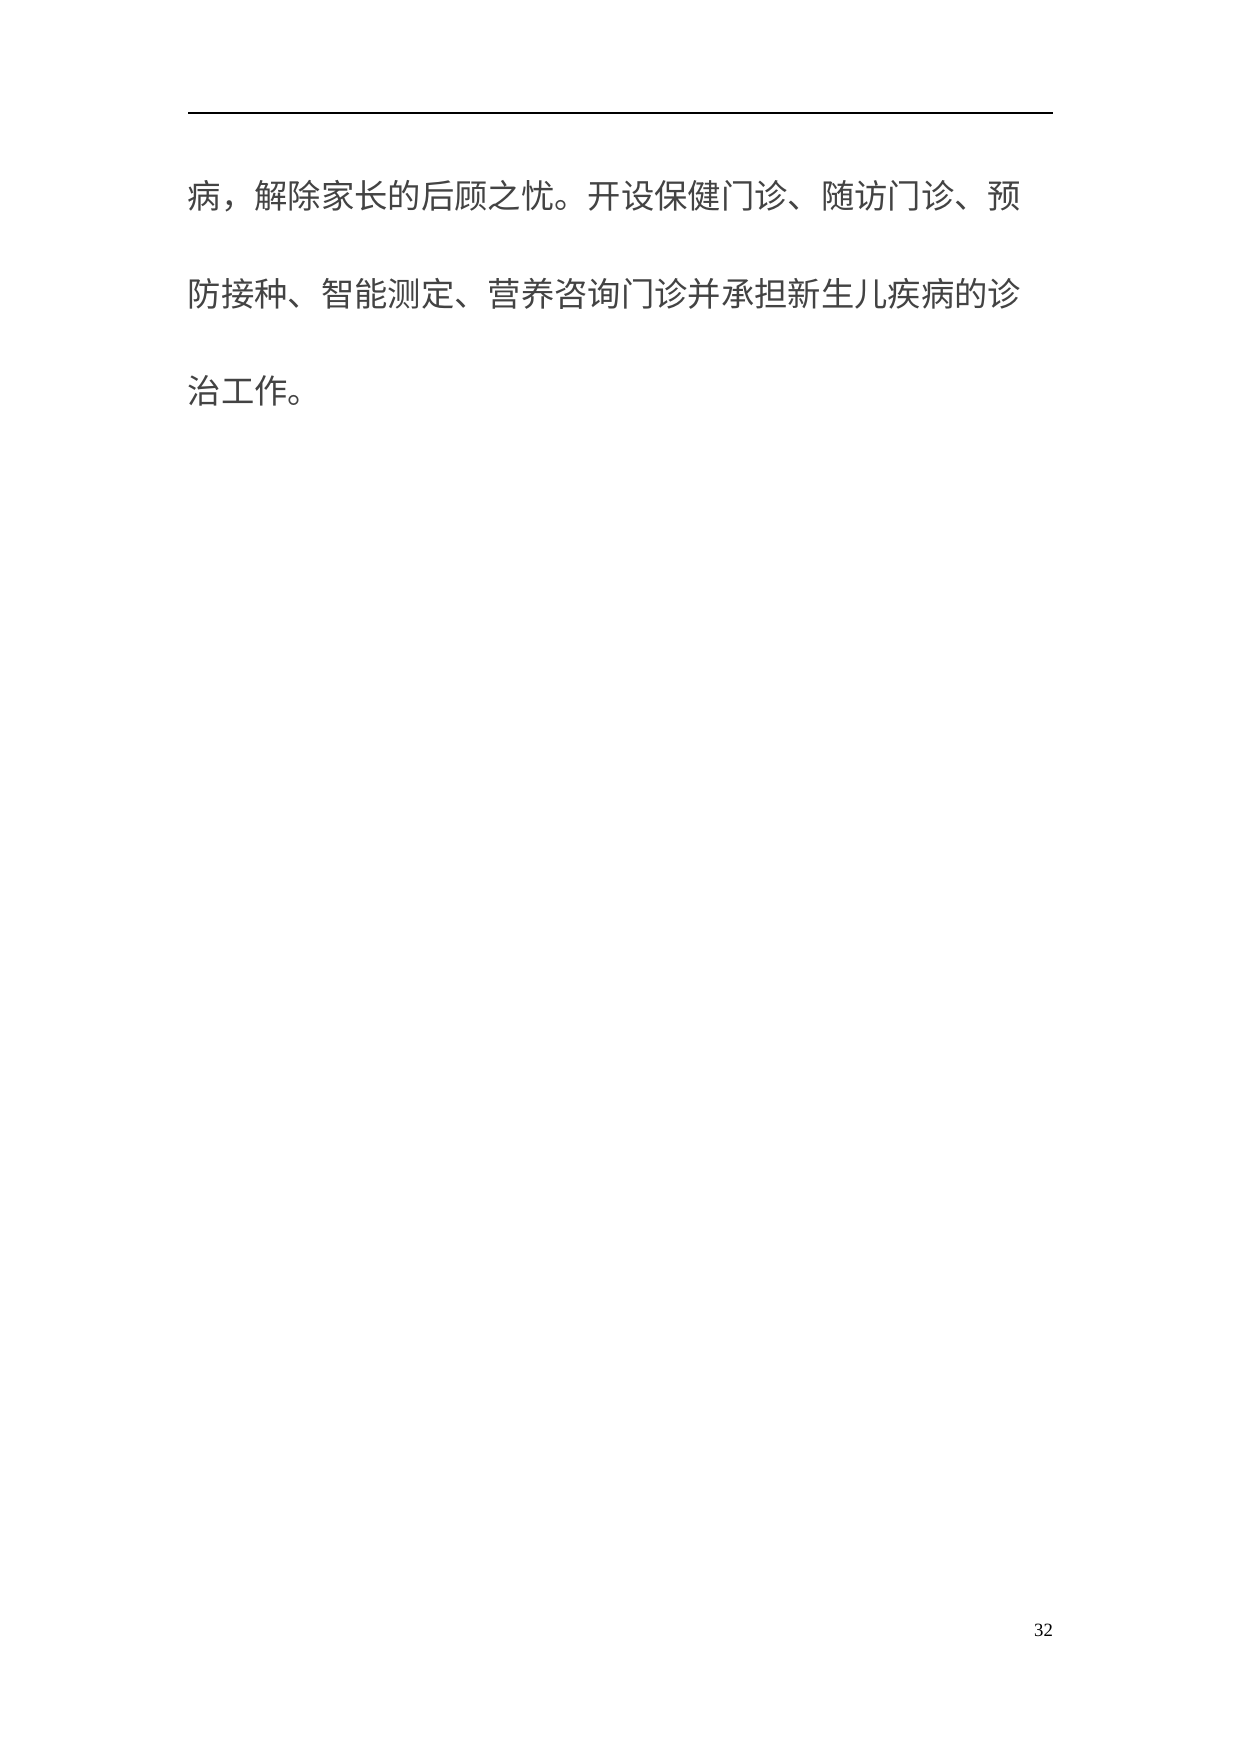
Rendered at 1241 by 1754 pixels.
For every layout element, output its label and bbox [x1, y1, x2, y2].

text [187, 162, 1053, 422]
